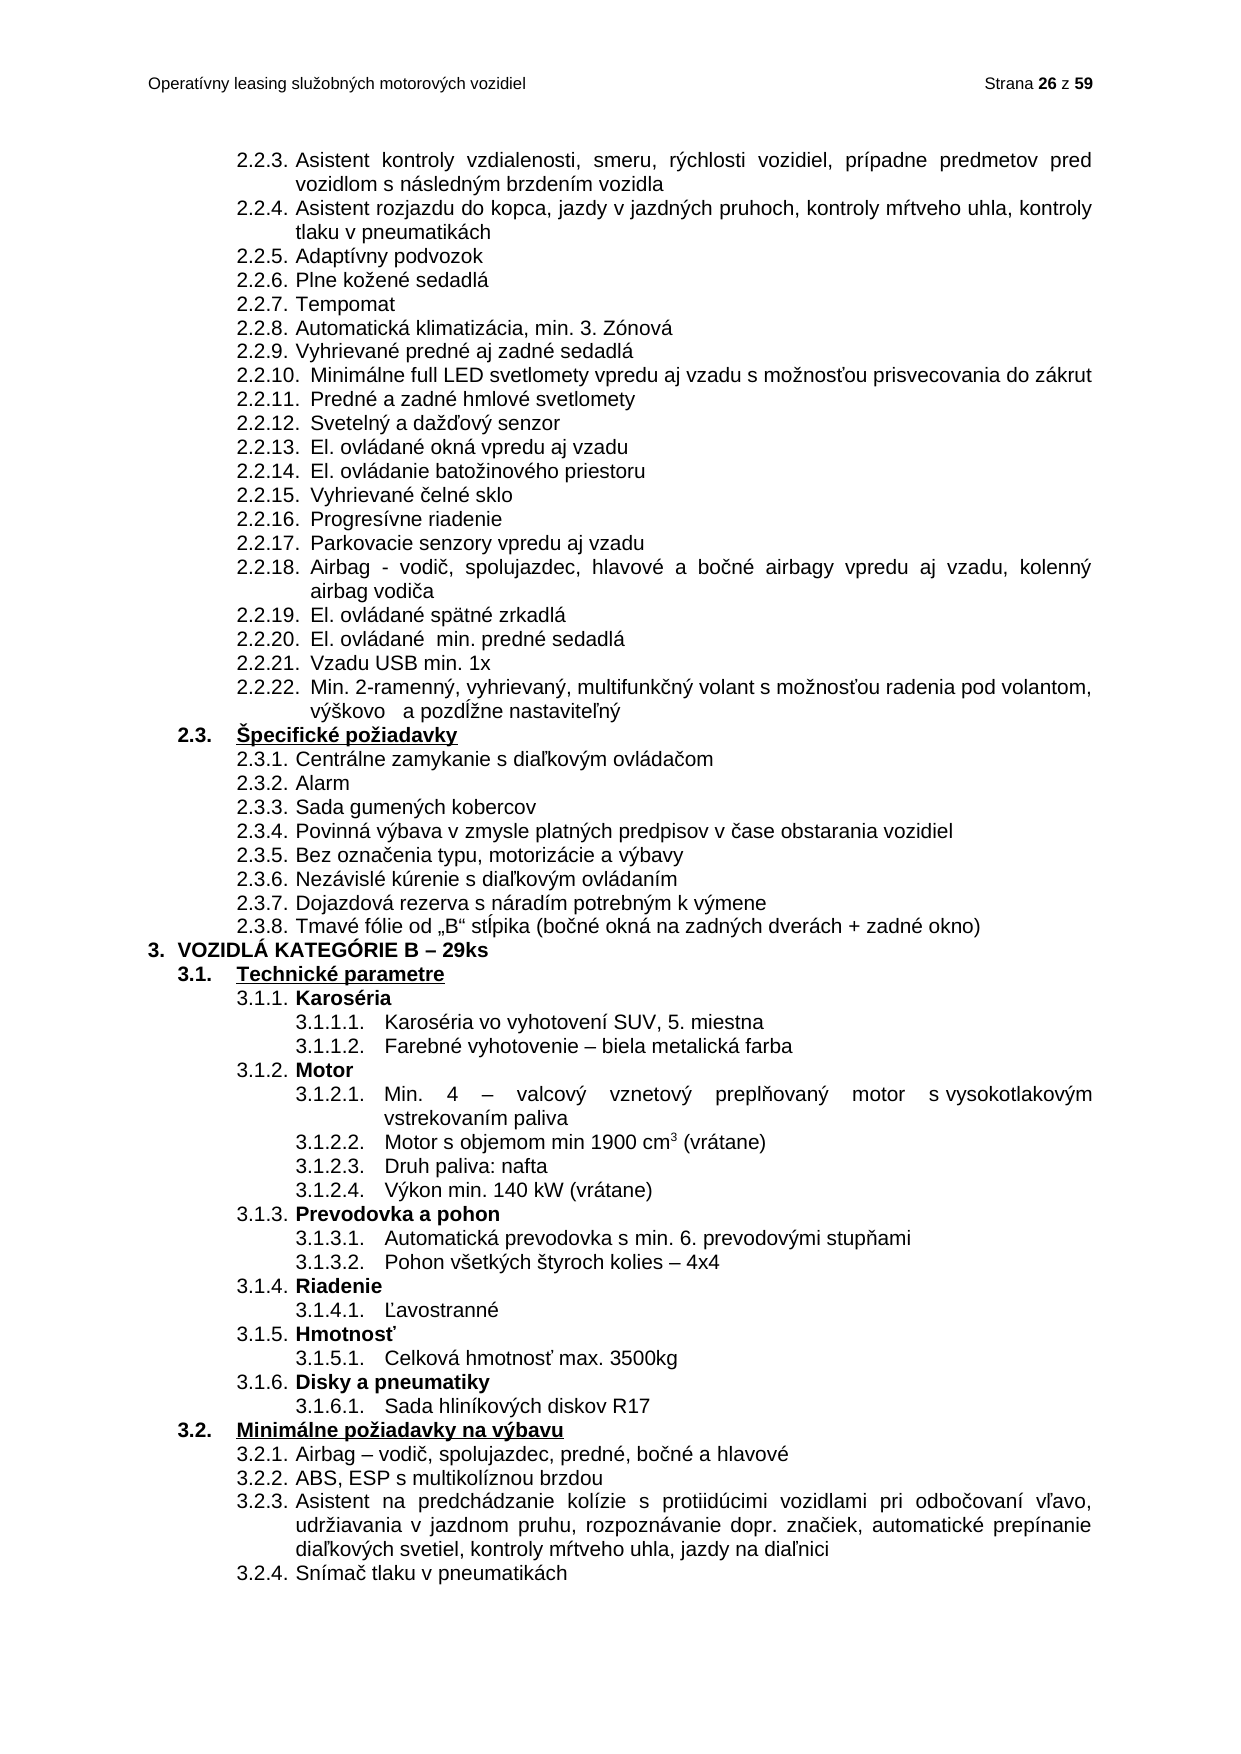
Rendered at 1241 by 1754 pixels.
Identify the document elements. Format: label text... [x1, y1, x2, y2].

list Centrálne zamykanie s diaľkovým ovládačom [236, 747, 1092, 771]
list Tmavé fólie od „B“ stĺpika (bočné okná na zadných dverách + zadné okno) [236, 914, 1092, 938]
list Celková hmotnosť max. 3500kg [295, 1346, 1092, 1369]
list Progresívne riadenie [236, 507, 1092, 531]
list Riadenie [236, 1274, 1092, 1298]
list Motor s objemom min 1900 cm3 (vrátane) [295, 1130, 1092, 1154]
list Min. 4 – valcový vznetový preplňovaný motor s vysokotlakovým vstrekovaním paliva [295, 1082, 1092, 1130]
list Plne kožené sedadlá [236, 267, 1092, 291]
list Vyhrievané čelné sklo [236, 483, 1092, 507]
list Sada hliníkových diskov R17 [295, 1393, 1092, 1417]
list Tempomat [236, 291, 1092, 315]
list Adaptívny podvozok [236, 243, 1092, 267]
list ABS, ESP s multikolíznou brzdou [236, 1465, 1092, 1489]
list El. ovládané spätné zrkadlá [236, 603, 1092, 627]
list Automatická prevodovka s min. 6. prevodovými stupňami [295, 1226, 1092, 1250]
list Karoséria vo vyhotovení SUV, 5. miestna [295, 1010, 1092, 1034]
list Farebné vyhotovenie – biela metalická farba [295, 1034, 1092, 1058]
list Vyhrievané predné aj zadné sedadlá [236, 339, 1092, 363]
list Karoséria [236, 986, 1092, 1010]
list El. ovládanie batožinového priestoru [236, 459, 1092, 483]
list Povinná výbava v zmysle platných predpisov v čase obstarania vozidiel [236, 818, 1092, 842]
list Snímač tlaku v pneumatikách [236, 1561, 1092, 1585]
list Druh paliva: nafta [295, 1154, 1092, 1178]
list Dojazdová rezerva s náradím potrebným k výmene [236, 890, 1092, 914]
list Alarm [236, 771, 1092, 794]
list Svetelný a dažďový senzor [236, 411, 1092, 435]
list Sada gumených kobercov [236, 794, 1092, 818]
list Špecifické požiadavky [177, 723, 1092, 747]
list Pohon všetkých štyroch kolies – 4x4 [295, 1250, 1092, 1274]
list Asistent kontroly vzdialenosti, smeru, rýchlosti vozidiel, prípadne predmetov pred vozidlom s následným brzdením vozidla [236, 148, 1092, 196]
list Asistent na predchádzanie kolízie s protiidúcimi vozidlami pri odbočovaní vľavo, udržiavania v jazdnom pruhu, rozpoznávanie dopr. značiek, automatické prepínanie diaľkových svetiel, kontroly mŕtveho uhla, jazdy na diaľnici [236, 1489, 1092, 1561]
list Vzadu USB min. 1x [236, 651, 1092, 675]
list Minimálne požiadavky na výbavu [177, 1417, 1092, 1441]
list Asistent rozjazdu do kopca, jazdy v jazdných pruhoch, kontroly mŕtveho uhla, kontroly tlaku v pneumatikách [236, 196, 1092, 243]
list El. ovládané okná vpredu aj vzadu [236, 435, 1092, 459]
list Ľavostranné [295, 1298, 1092, 1322]
list Min. 2-ramenný, vyhrievaný, multifunkčný volant s možnosťou radenia pod volantom, výškovo a pozdĺžne nastaviteľný [236, 675, 1092, 723]
list Airbag - vodič, spolujazdec, hlavové a bočné airbagy vpredu aj vzadu, kolenný airbag vodiča [236, 555, 1092, 603]
list Disky a pneumatiky [236, 1369, 1092, 1393]
list Automatická klimatizácia, min. 3. Zónová [236, 315, 1092, 339]
list Výkon min. 140 kW (vrátane) [295, 1178, 1092, 1202]
list Prevodovka a pohon [236, 1202, 1092, 1226]
list Technické parametre [177, 962, 1092, 986]
list Hmotnosť [236, 1322, 1092, 1346]
list Nezávislé kúrenie s diaľkovým ovládaním [236, 866, 1092, 890]
list VOZIDLÁ KATEGÓRIE B – 29ks [148, 938, 1092, 962]
list Motor [236, 1058, 1092, 1082]
list Bez označenia typu, motorizácie a výbavy [236, 842, 1092, 866]
list Minimálne full LED svetlomety vpredu aj vzadu s možnosťou prisvecovania do zákrut [236, 363, 1092, 387]
list Airbag – vodič, spolujazdec, predné, bočné a hlavové [236, 1441, 1092, 1465]
list Predné a zadné hmlové svetlomety [236, 387, 1092, 411]
list Parkovacie senzory vpredu aj vzadu [236, 531, 1092, 555]
list El. ovládané min. predné sedadlá [236, 627, 1092, 651]
